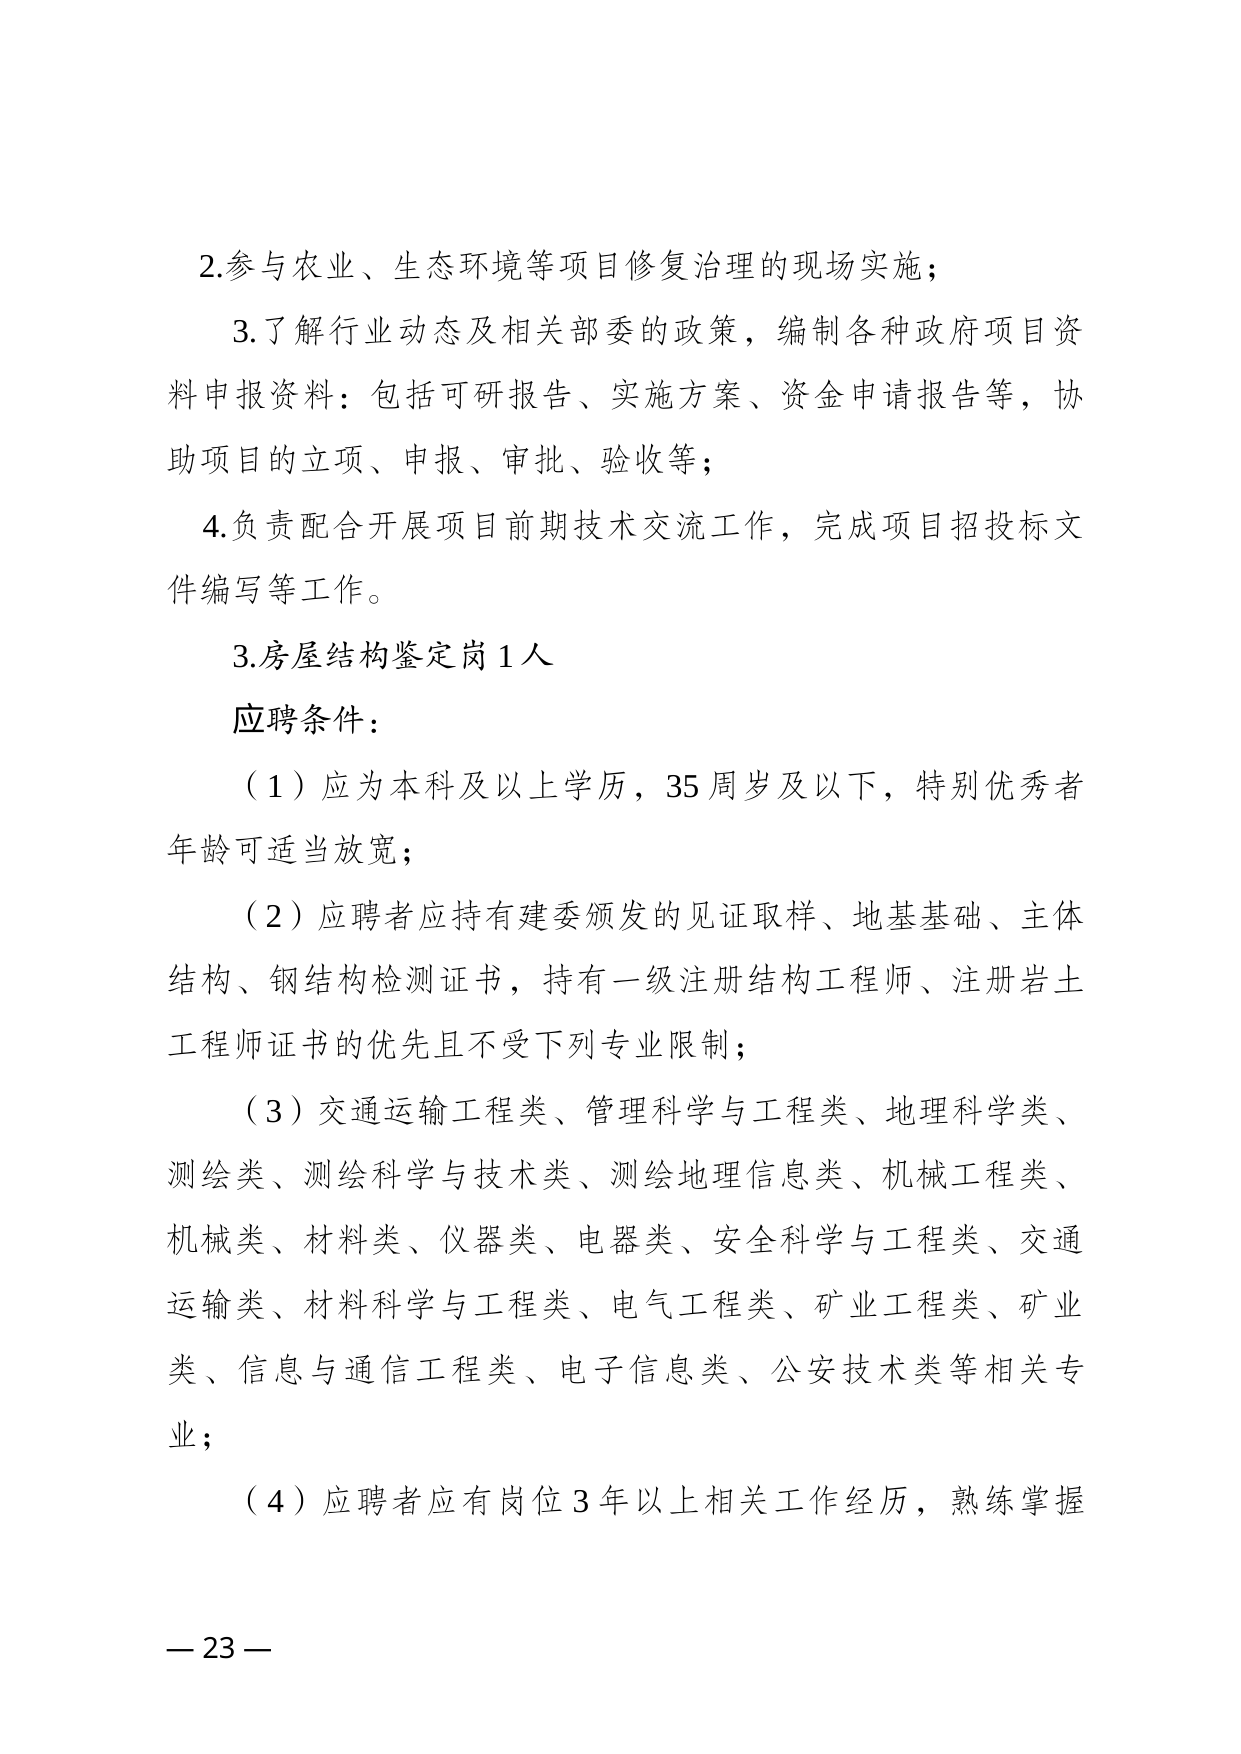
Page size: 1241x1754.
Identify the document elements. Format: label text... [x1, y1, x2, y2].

subtitle 应聘条件： [165, 688, 1087, 753]
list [165, 233, 1087, 298]
text （3）交通运输工程类、管理科学与工程类、地理科学类、测绘类、测绘科学与技术类、测绘地理信息类、机械工程类、机械类、材料类、仪器类、电器类、安全科学与工程类、交通运输类、材料科学与工程类、电气工程类、矿业工程类、矿业类、信息与通信工程类、电子信息类、公安技术类等相关专业； [165, 1078, 1087, 1468]
list 3.了解行业动态及相关部委的政策，编制各种政府项目资料申报资料：包括可研报告、实施方案、资金申请报告等，协助项目的立项、申报、审批、验收等； 4.负责配合开展项目前期技术交流工作，完成项目招投标文件编写等工作。 [165, 298, 1087, 623]
text （2）应聘者应持有建委颁发的见证取样、地基基础、主体结构、钢结构检测证书，持有一级注册结构工程师、注册岩土工程师证书的优先且不受下列专业限制； [165, 883, 1087, 1078]
list （1）应为本科及以上学历，35周岁及以下，特别优秀者年龄可适当放宽； [165, 753, 1087, 883]
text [165, 1468, 1087, 1533]
text 3.房屋结构鉴定岗1人 [165, 623, 1087, 688]
